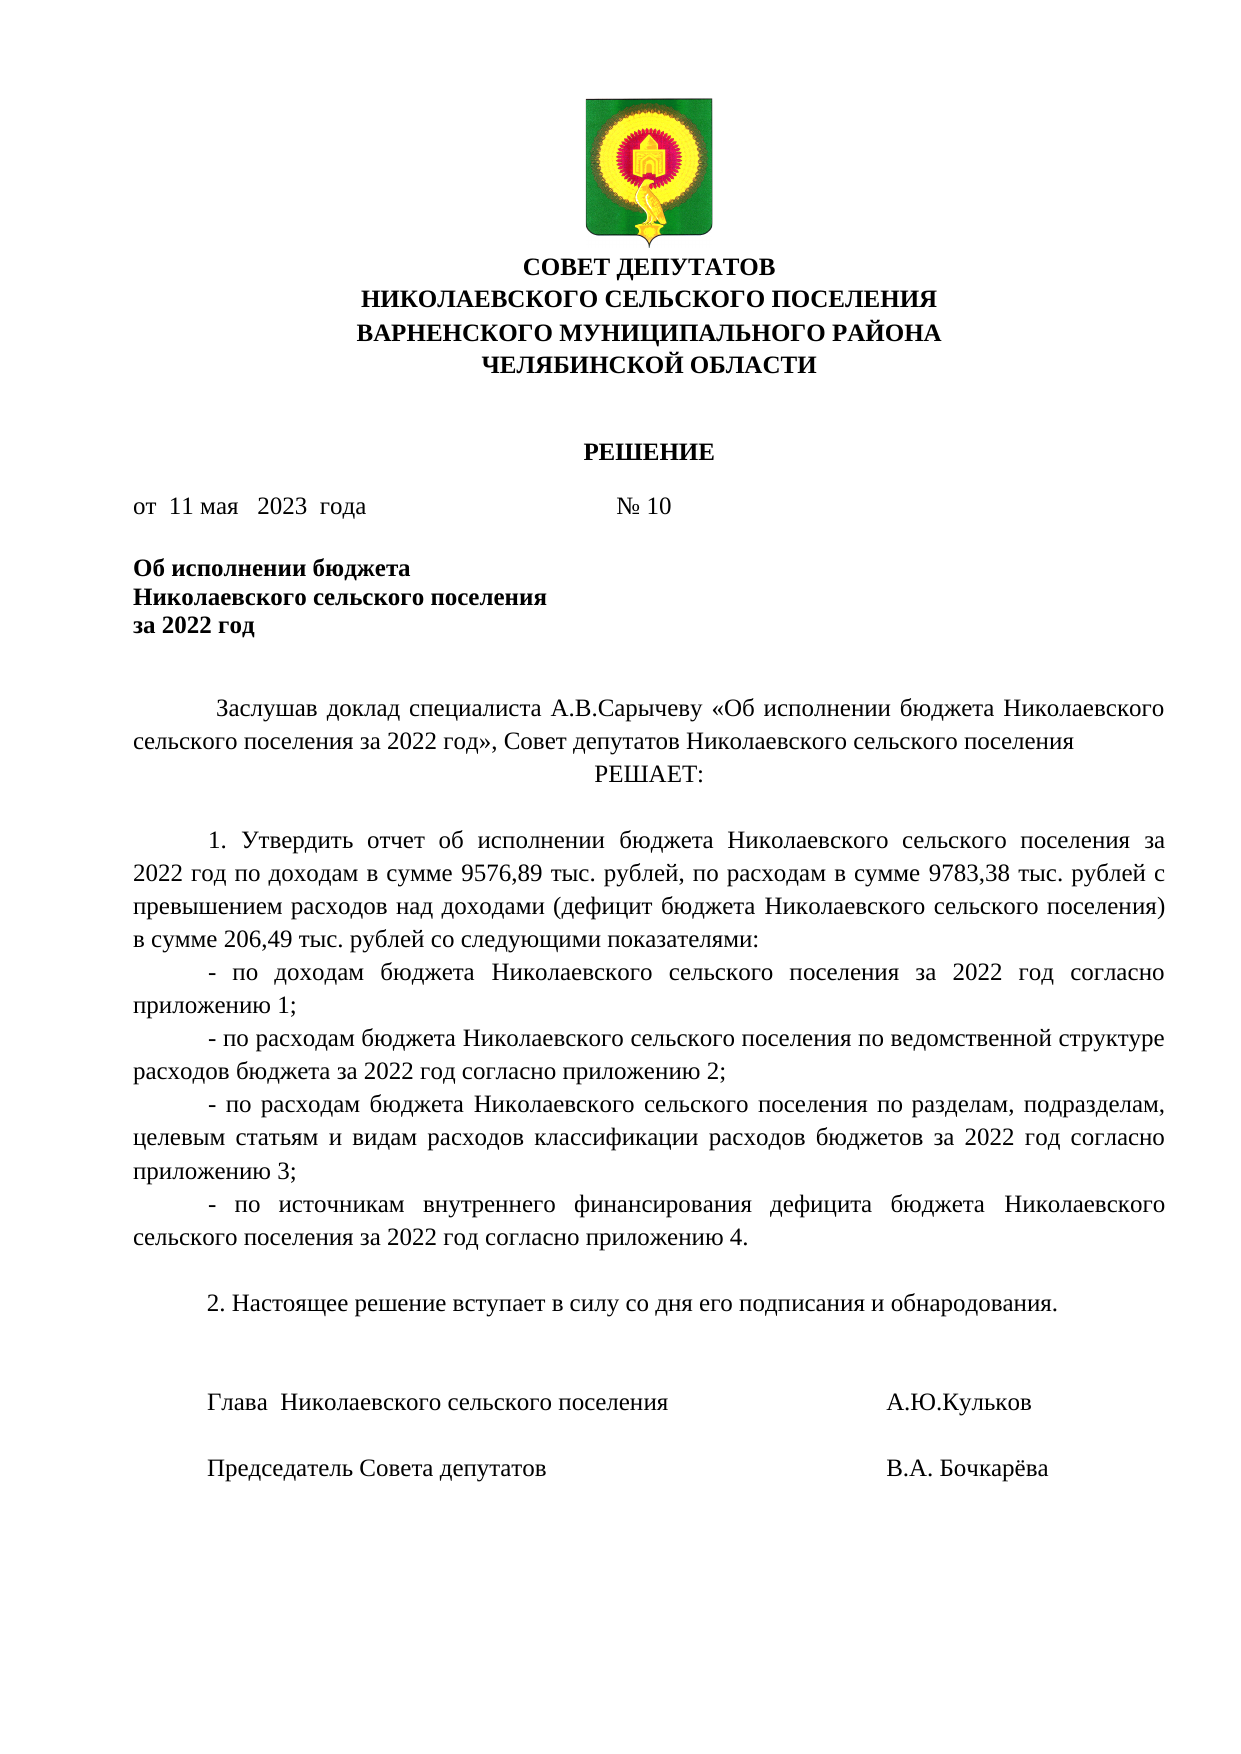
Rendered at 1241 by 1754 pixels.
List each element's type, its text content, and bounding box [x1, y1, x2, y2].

text СОВЕТ ДЕПУТАТОВ [133, 252, 1165, 280]
text - по доходам бюджета Николаевского сельского поселения за 2022 год согласно приложению 1; [133, 957, 1165, 1019]
text ЧЕЛЯБИНСКОЙ ОБЛАСТИ [133, 351, 1165, 379]
text Заслушав доклад специалиста А.В.Сарычеву «Об исполнении бюджета Николаевского сельского поселения за 2022 год», Совет депутатов Николаевского сельского поселения [133, 693, 1165, 755]
picture [585, 97, 713, 248]
text НИКОЛАЕВСКОГО СЕЛЬСКОГО ПОСЕЛЕНИЯ [133, 284, 1165, 313]
text Об исполнении бюджета [133, 553, 1165, 582]
text - по расходам бюджета Николаевского сельского поселения по ведомственной структуре расходов бюджета за 2022 год согласно приложению 2; [133, 1023, 1165, 1085]
text Глава Николаевского сельского поселения А.Ю.Кульков [133, 1387, 1165, 1416]
text РЕШЕНИЕ [133, 437, 1165, 466]
text Председатель Совета депутатов В.А. Бочкарёва [133, 1453, 1165, 1482]
text за 2022 год [133, 611, 1165, 639]
text РЕШАЕТ: [133, 759, 1165, 788]
text - по расходам бюджета Николаевского сельского поселения по разделам, подразделам, целевым статьям и видам расходов классификации расходов бюджетов за 2022 год согласно приложению 3; [133, 1089, 1165, 1184]
text от 11 мая 2023 года № 10 [133, 491, 1165, 520]
text 1. Утвердить отчет об исполнении бюджета Николаевского сельского поселения за 2022 год по доходам в сумме 9576,89 тыс. рублей, по расходам в сумме 9783,38 тыс. рублей с превышением расходов над доходами (дефицит бюджета Николаевского сельского поселения) в сумме 206,49 тыс. рублей со следующими показателями: [133, 825, 1165, 953]
text Николаевского сельского поселения [133, 582, 1165, 611]
text - по источникам внутреннего финансирования дефицита бюджета Николаевского сельского поселения за 2022 год согласно приложению 4. [133, 1189, 1165, 1251]
text 2. Настоящее решение вступает в силу со дня его подписания и обнародования. [133, 1288, 1165, 1317]
text ВАРНЕНСКОГО МУНИЦИПАЛЬНОГО РАЙОНА [133, 318, 1165, 346]
